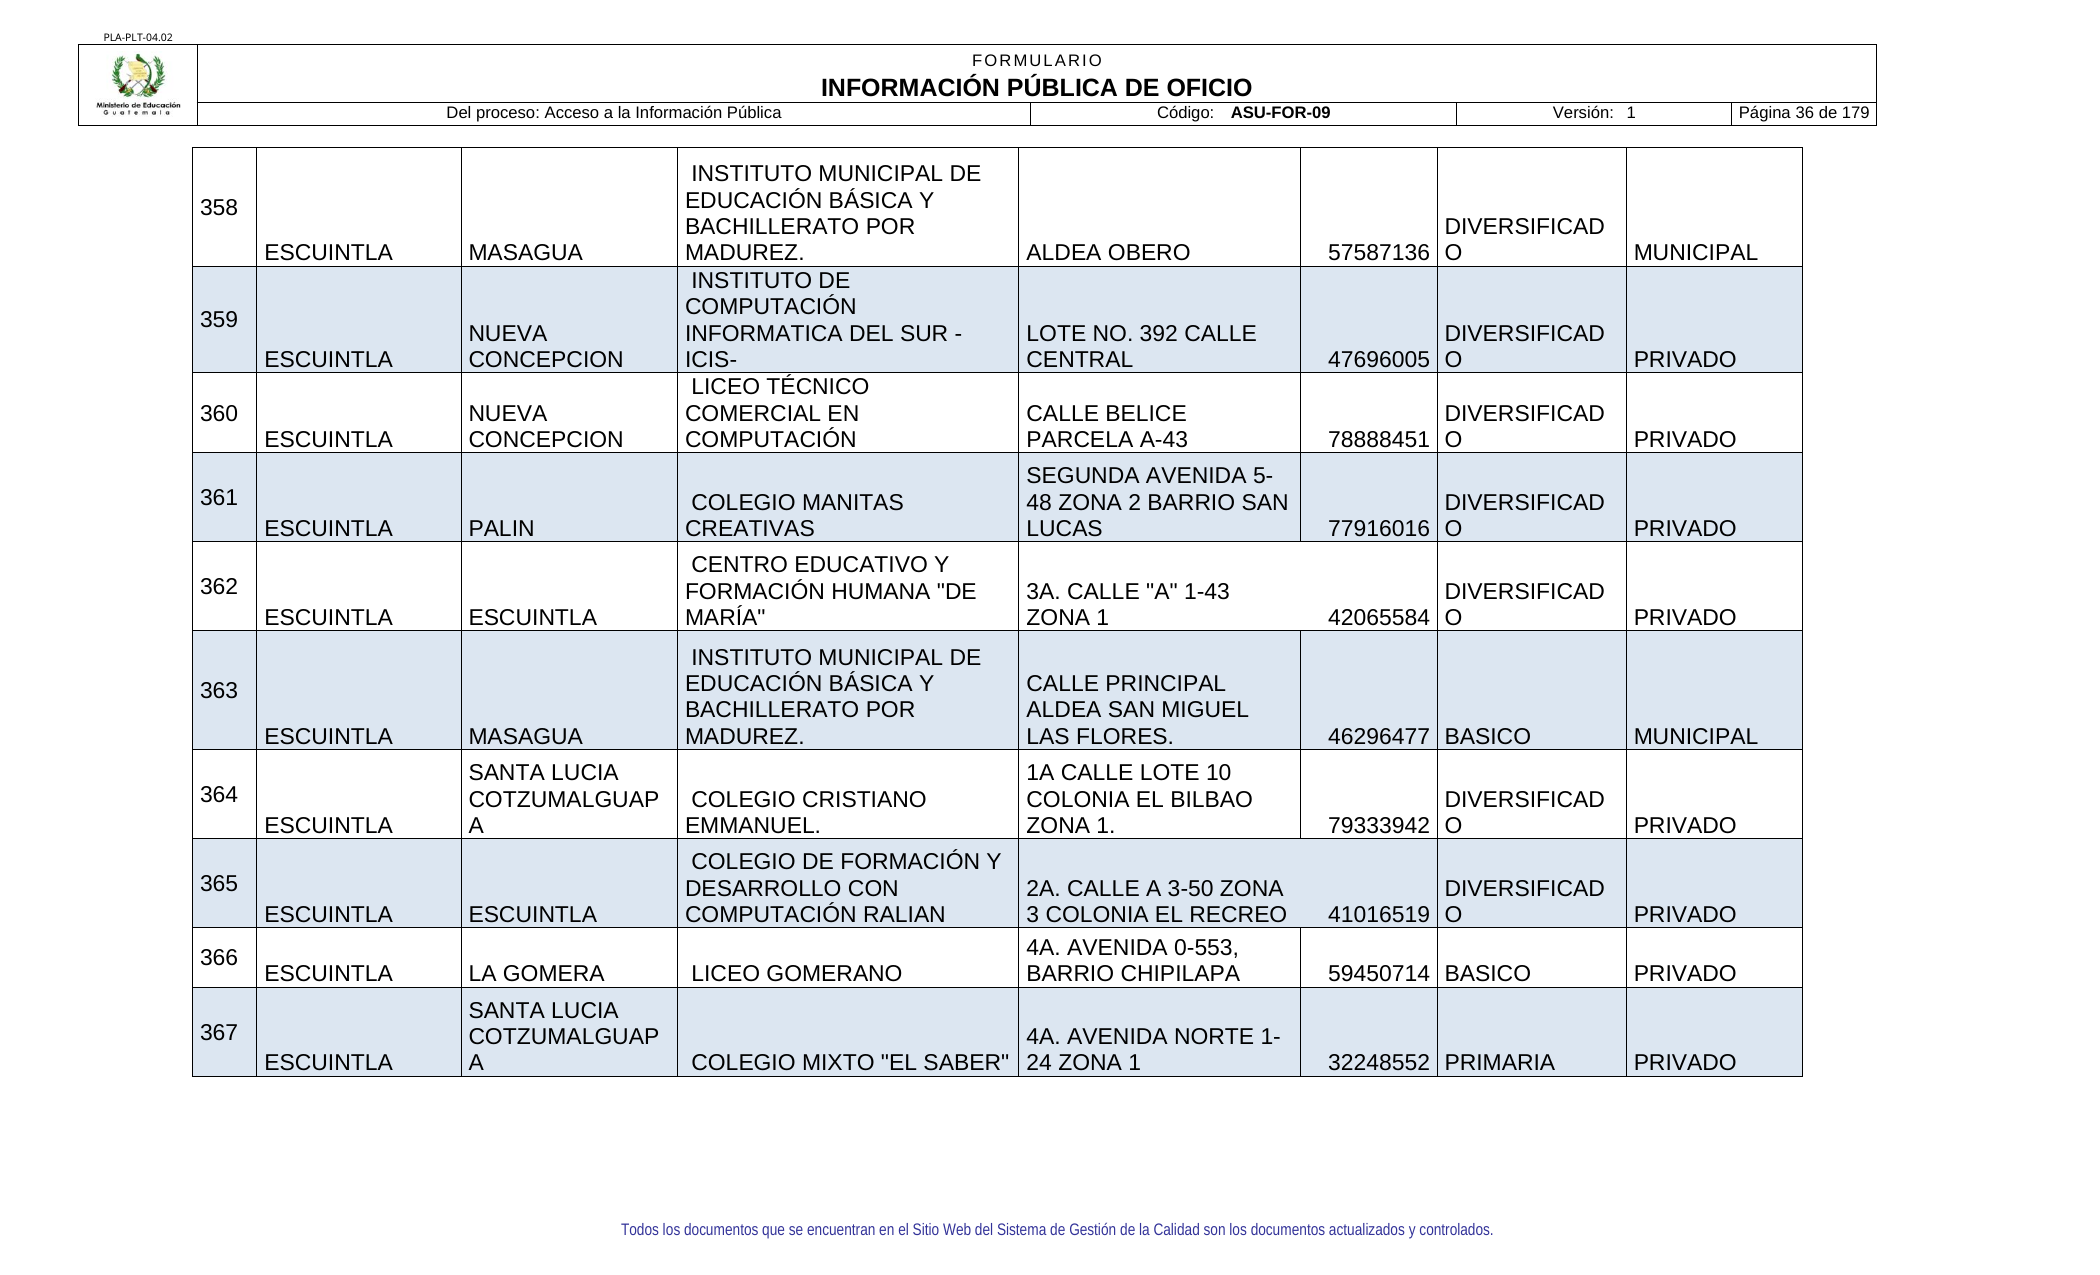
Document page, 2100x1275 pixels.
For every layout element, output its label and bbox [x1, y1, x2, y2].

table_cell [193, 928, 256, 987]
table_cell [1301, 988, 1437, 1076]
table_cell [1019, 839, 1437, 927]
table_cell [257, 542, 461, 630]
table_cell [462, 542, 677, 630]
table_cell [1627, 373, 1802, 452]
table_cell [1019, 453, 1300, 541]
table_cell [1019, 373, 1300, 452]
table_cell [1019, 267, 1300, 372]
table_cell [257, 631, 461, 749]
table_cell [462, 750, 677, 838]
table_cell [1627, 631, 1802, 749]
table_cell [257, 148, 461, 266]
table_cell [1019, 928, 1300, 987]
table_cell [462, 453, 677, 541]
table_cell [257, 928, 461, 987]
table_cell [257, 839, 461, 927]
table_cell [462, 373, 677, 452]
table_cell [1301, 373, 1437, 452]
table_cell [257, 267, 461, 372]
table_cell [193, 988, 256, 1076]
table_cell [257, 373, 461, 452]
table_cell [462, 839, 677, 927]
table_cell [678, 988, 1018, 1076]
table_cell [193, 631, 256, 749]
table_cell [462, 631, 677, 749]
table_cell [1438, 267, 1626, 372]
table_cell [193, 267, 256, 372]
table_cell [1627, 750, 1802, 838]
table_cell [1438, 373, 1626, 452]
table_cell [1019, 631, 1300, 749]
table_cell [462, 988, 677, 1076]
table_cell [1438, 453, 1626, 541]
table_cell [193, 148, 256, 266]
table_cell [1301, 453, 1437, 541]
picture [95, 51, 181, 117]
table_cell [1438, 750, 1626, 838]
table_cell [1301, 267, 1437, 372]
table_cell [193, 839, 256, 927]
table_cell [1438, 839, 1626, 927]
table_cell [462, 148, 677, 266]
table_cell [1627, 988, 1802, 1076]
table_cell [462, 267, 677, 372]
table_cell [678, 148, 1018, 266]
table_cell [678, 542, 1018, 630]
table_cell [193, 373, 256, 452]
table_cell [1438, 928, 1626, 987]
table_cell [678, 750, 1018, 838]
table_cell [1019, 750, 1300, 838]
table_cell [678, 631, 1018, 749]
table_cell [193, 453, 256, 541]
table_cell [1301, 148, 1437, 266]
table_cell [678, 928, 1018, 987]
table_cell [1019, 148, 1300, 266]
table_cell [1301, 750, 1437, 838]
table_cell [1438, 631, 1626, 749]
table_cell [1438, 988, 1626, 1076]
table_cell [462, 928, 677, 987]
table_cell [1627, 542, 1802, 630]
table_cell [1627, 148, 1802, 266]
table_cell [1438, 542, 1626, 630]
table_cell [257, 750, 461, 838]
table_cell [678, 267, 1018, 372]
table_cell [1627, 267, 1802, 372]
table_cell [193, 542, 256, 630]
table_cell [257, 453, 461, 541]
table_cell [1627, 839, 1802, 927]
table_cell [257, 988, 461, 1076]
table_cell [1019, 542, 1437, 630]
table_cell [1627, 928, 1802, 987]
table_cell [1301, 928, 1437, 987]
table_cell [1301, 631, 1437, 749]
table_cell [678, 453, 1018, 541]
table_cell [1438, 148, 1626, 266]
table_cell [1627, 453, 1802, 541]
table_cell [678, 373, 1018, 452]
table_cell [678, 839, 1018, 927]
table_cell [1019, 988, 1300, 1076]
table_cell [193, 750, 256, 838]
